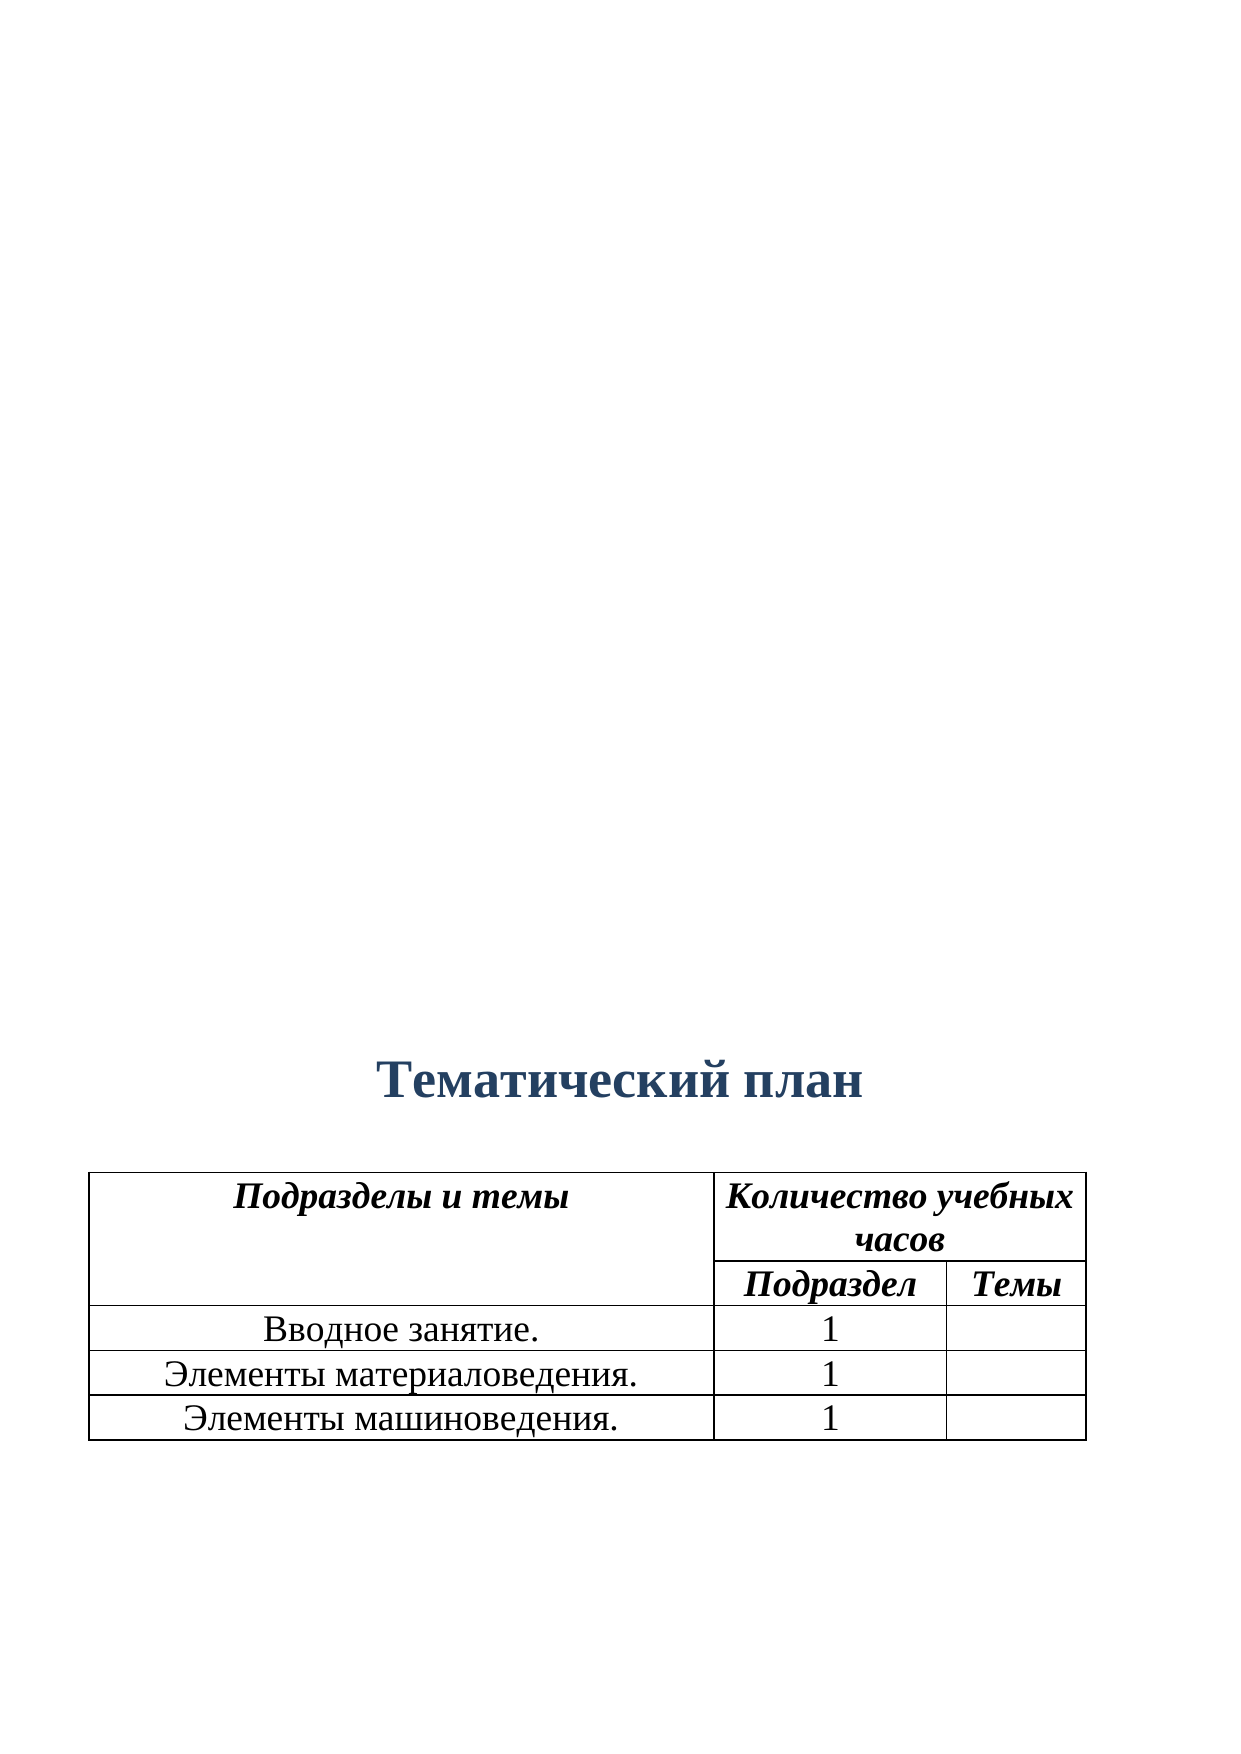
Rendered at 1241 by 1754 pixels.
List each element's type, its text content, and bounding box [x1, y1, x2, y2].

table_header Количество учебных часов [715, 1173, 1085, 1260]
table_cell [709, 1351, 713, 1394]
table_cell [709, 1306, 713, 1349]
table_cell [947, 1396, 1085, 1439]
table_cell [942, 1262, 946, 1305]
text Тематический план [89, 1047, 1152, 1109]
table_cell [947, 1351, 1085, 1394]
table_cell [947, 1306, 1085, 1349]
table_header Подразделы и темы [90, 1173, 713, 1305]
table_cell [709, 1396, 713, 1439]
